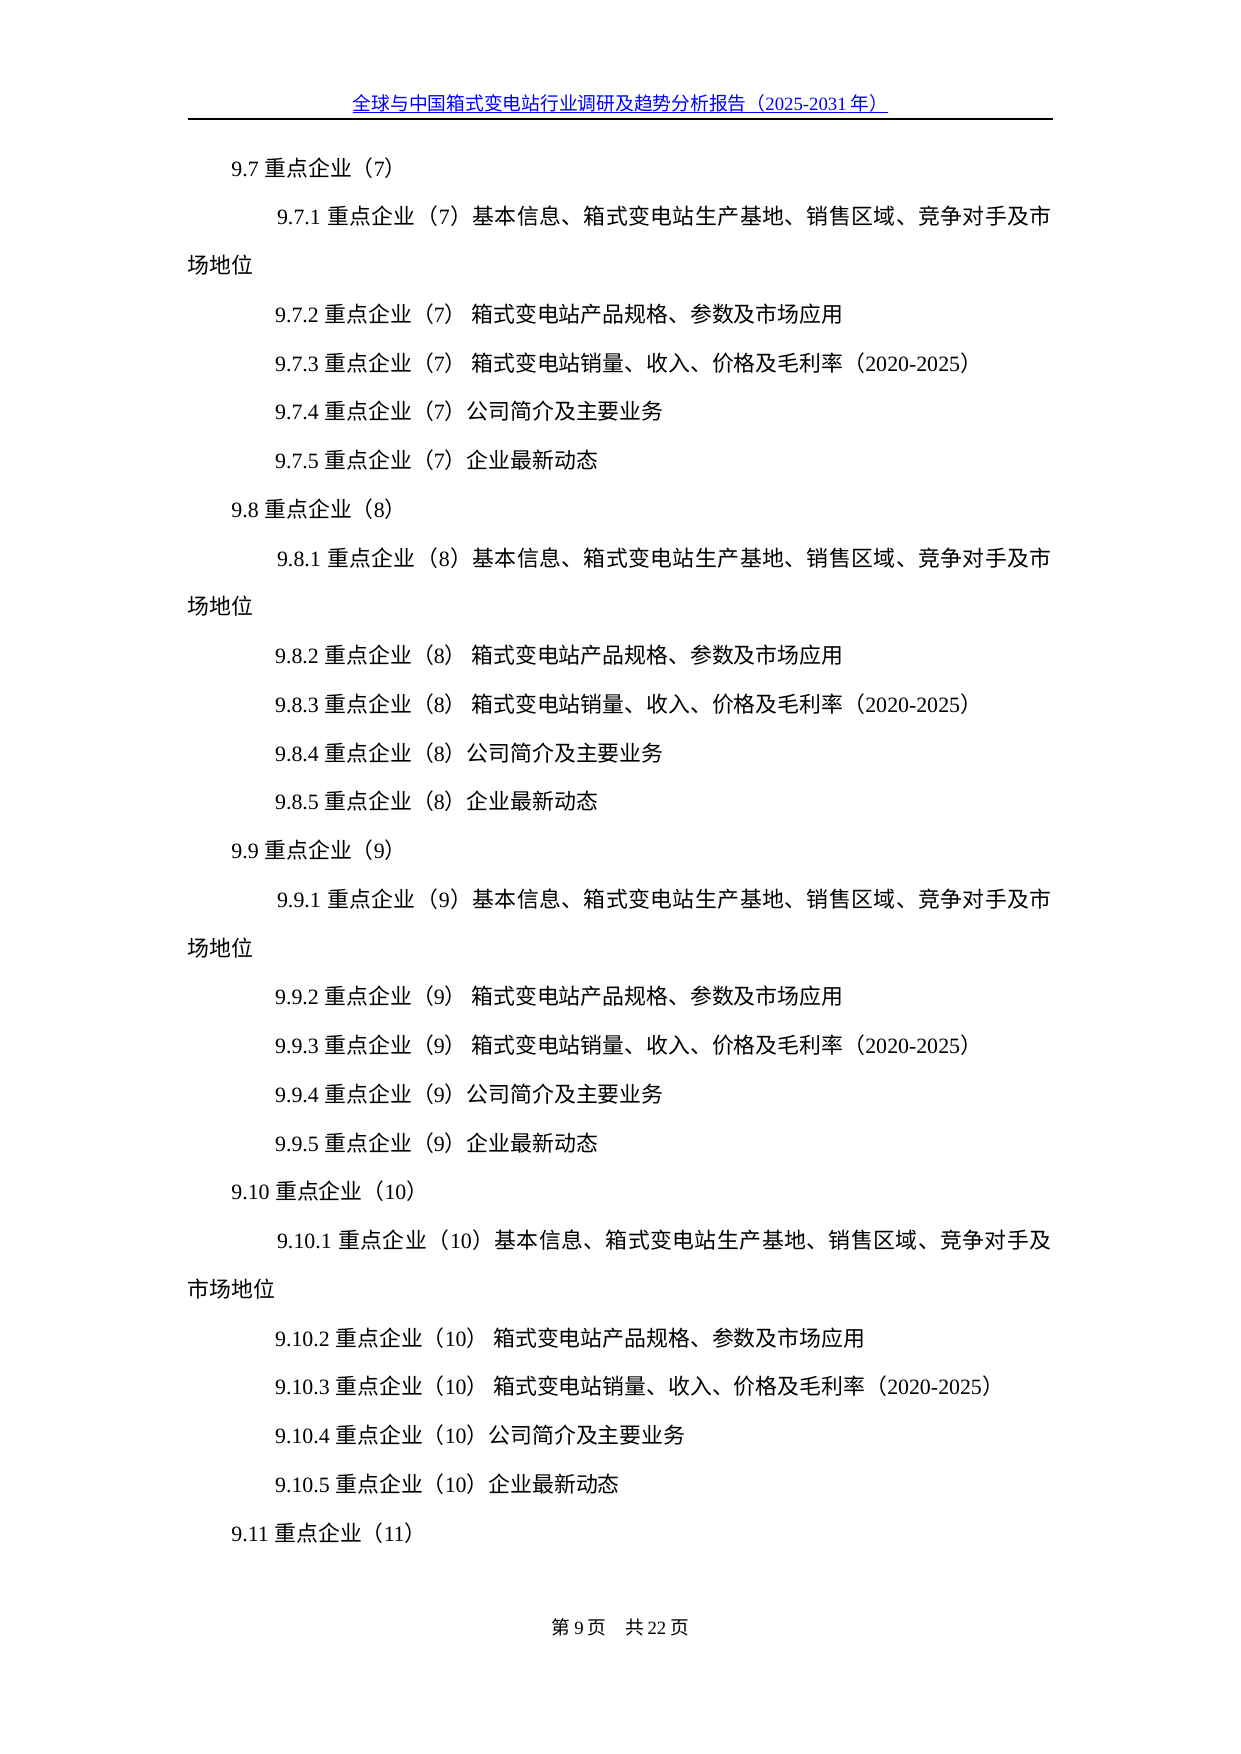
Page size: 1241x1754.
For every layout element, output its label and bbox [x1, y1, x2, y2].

text [187, 150, 1053, 1548]
